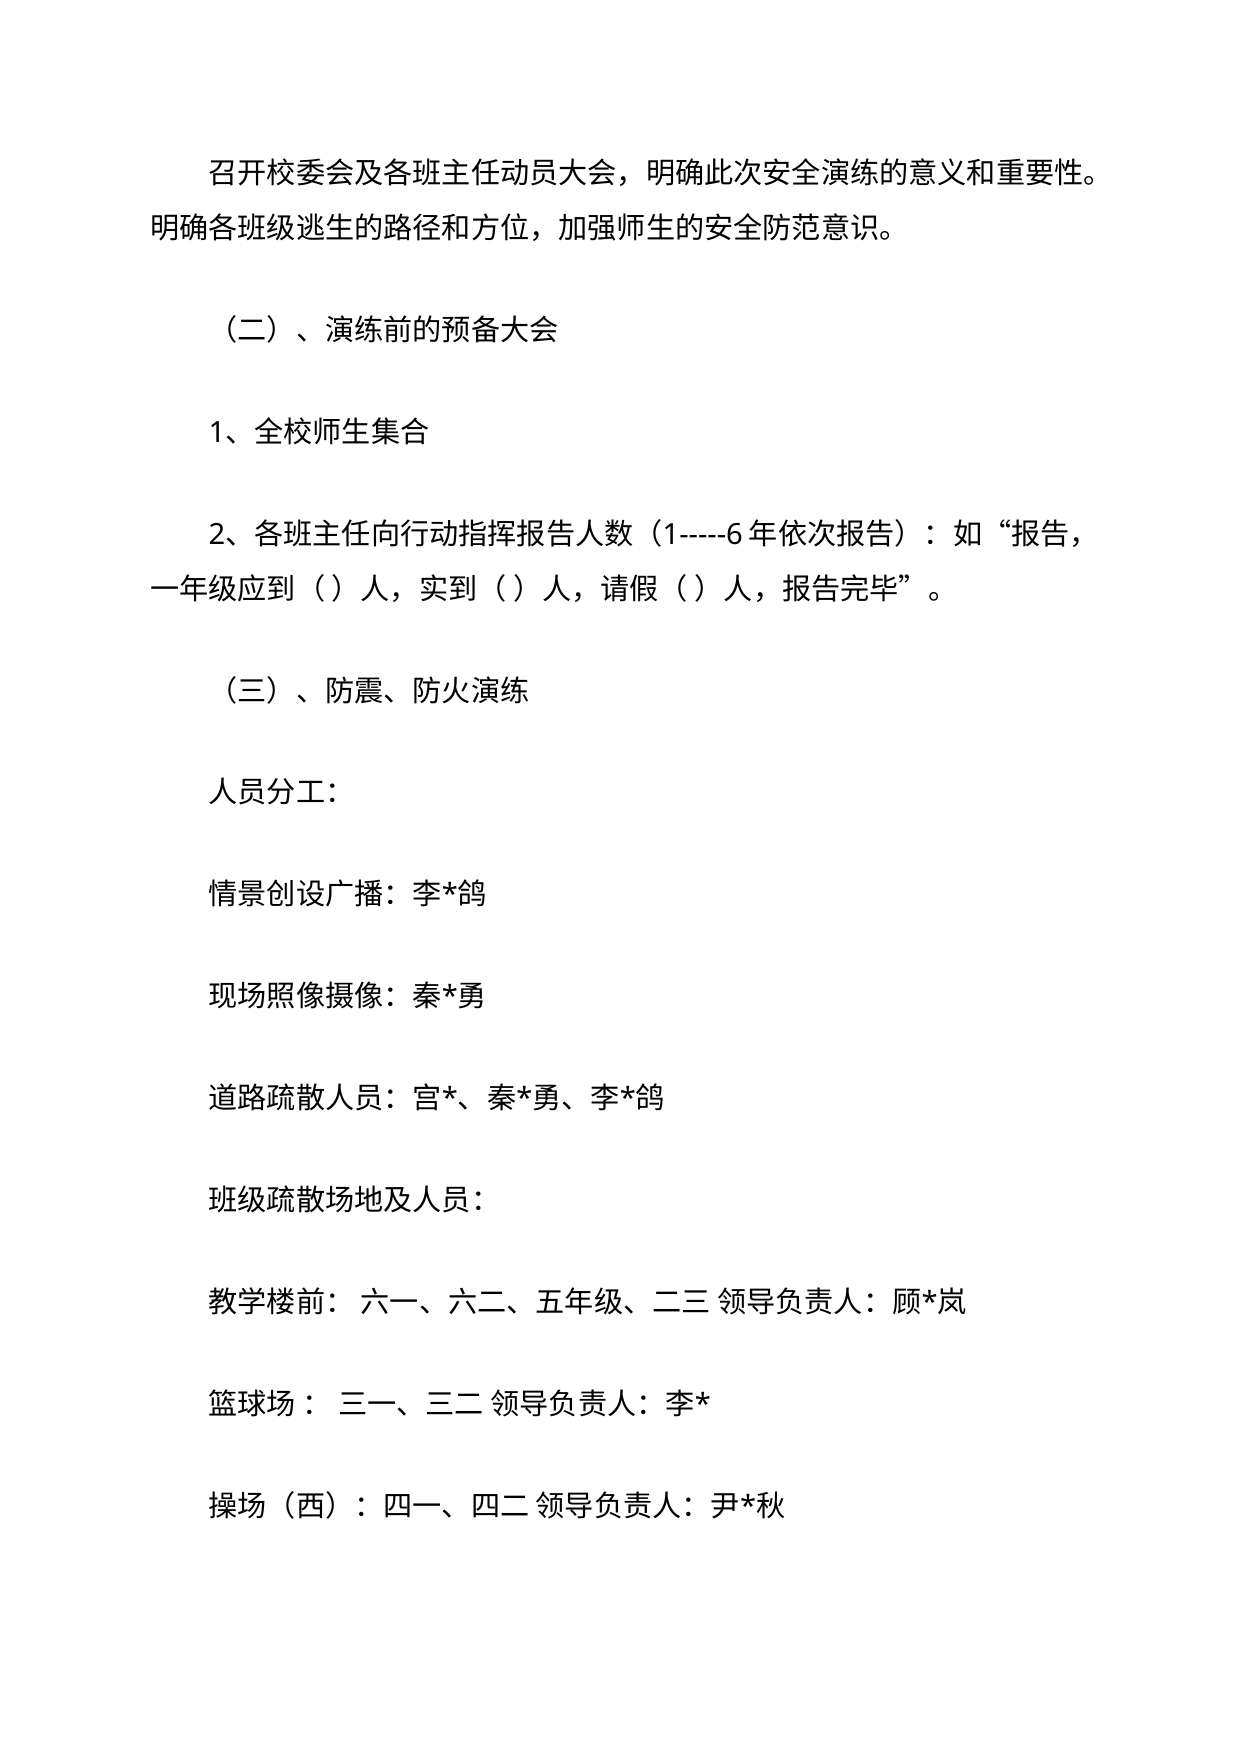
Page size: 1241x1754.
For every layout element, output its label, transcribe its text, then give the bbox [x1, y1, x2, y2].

text 2、各班主任向行动指挥报告人数（1-----6年依次报告）：如“报告，一年级应到（ ）人，实到（ ）人，请假（ ）人，报告完毕”。 [150, 510, 1090, 608]
text 1、全校师生集合 [150, 408, 1090, 451]
text 现场照像摄像：秦*勇 [150, 973, 1090, 1015]
text 班级疏散场地及人员： [150, 1177, 1090, 1219]
text 人员分工： [150, 769, 1090, 811]
text （三）、防震、防火演练 [150, 667, 1090, 709]
text 道路疏散人员：宫*、秦*勇、李*鸽 [150, 1075, 1090, 1117]
text 召开校委会及各班主任动员大会，明确此次安全演练的意义和重要性。明确各班级逃生的路径和方位，加强师生的安全防范意识。 [150, 150, 1090, 247]
text 教学楼前： 六一、六二、五年级、二三 领导负责人：顾*岚 [150, 1278, 1090, 1321]
text 篮球场 ： 三一、三二 领导负责人：李* [150, 1380, 1090, 1423]
text 情景创设广播：李*鸽 [150, 871, 1090, 913]
text （二）、演练前的预备大会 [150, 307, 1090, 349]
text 操场（西）：四一、四二 领导负责人：尹*秋 [150, 1482, 1090, 1525]
